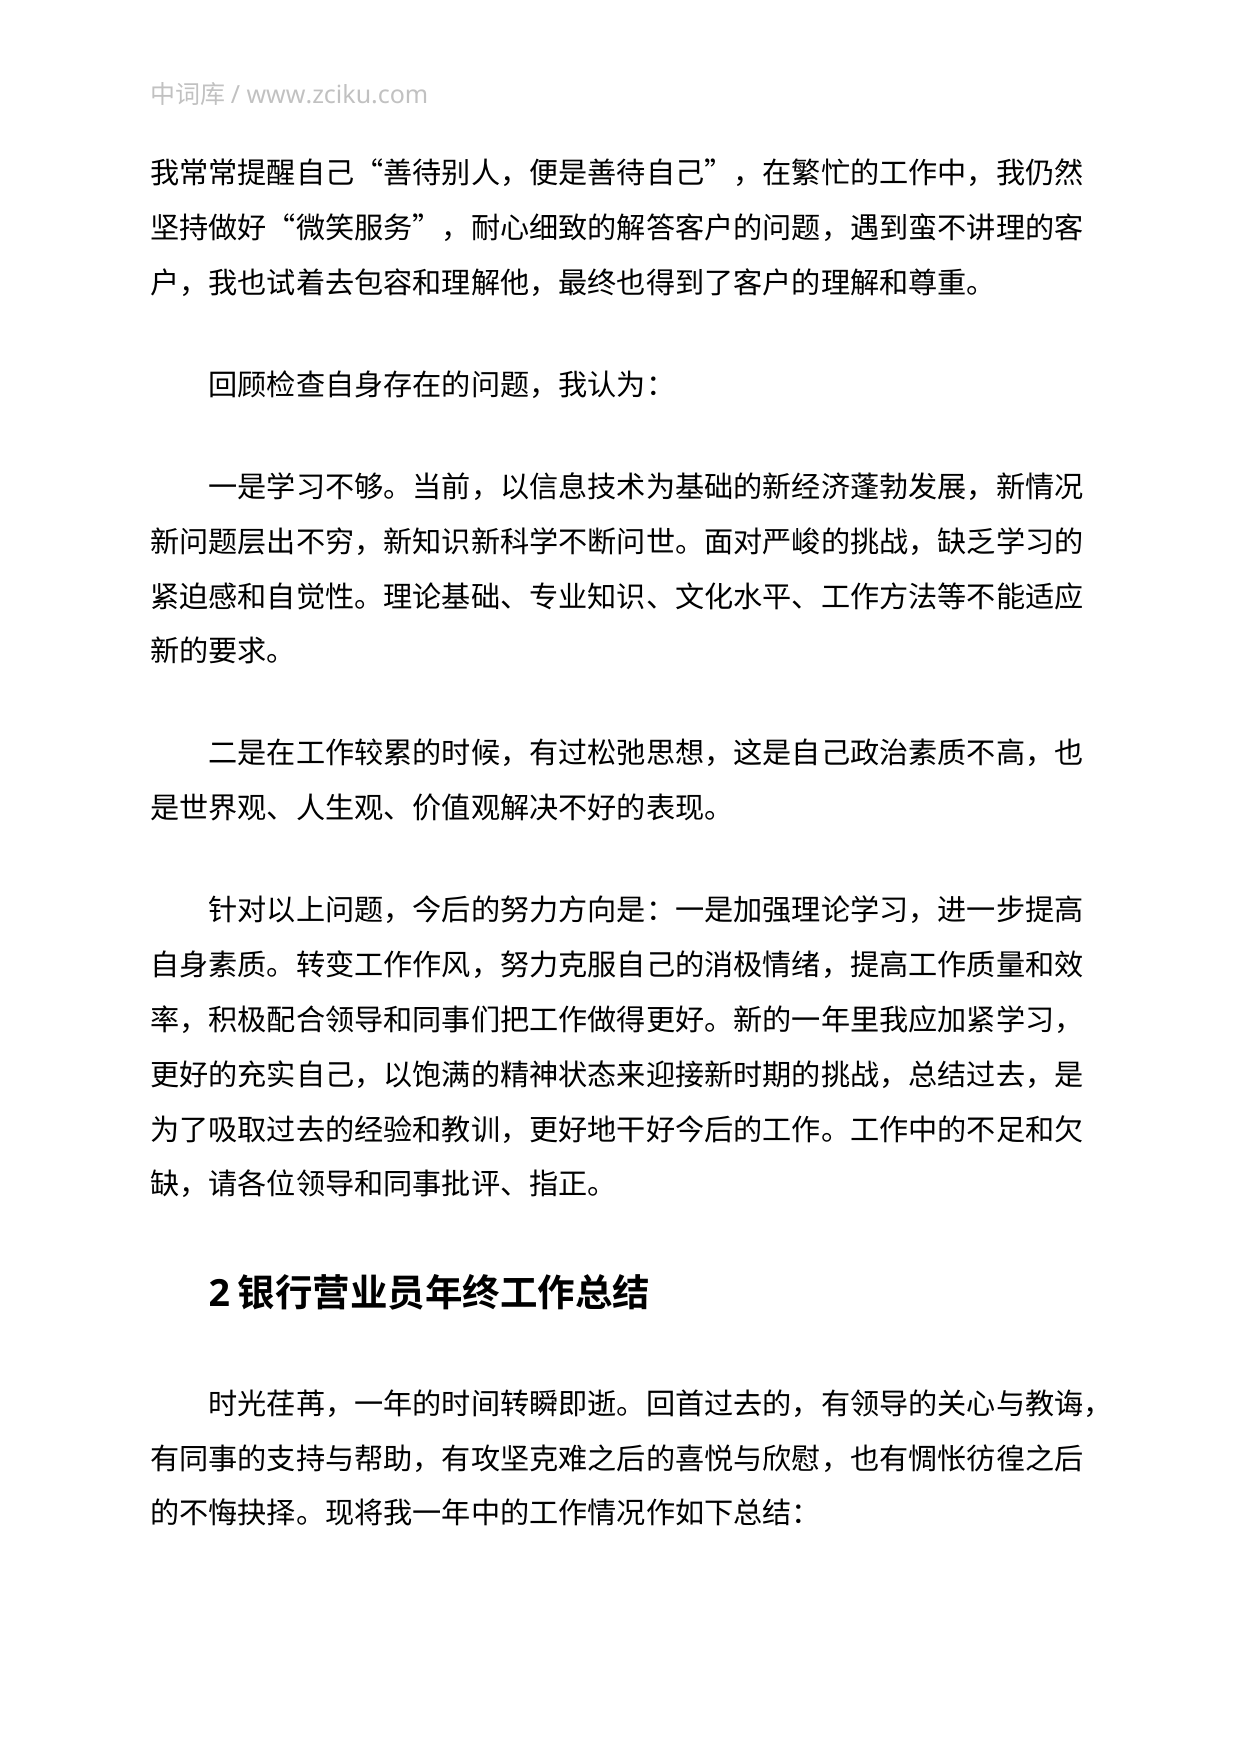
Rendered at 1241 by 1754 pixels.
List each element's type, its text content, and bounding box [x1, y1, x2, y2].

text 2银行营业员年终工作总结 [150, 1263, 1090, 1317]
text 二是在工作较累的时候，有过松弛思想，这是自己政治素质不高，也是世界观、人生观、价值观解决不好的表现。 [150, 730, 1090, 827]
text 一是学习不够。当前，以信息技术为基础的新经济蓬勃发展，新情况新问题层出不穷，新知识新科学不断问世。面对严峻的挑战，缺乏学习的紧迫感和自觉性。理论基础、专业知识、文化水平、工作方法等不能适应新的要求。 [150, 463, 1090, 670]
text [150, 150, 1090, 302]
text 针对以上问题，今后的努力方向是：一是加强理论学习，进一步提高自身素质。转变工作作风，努力克服自己的消极情绪，提高工作质量和效率，积极配合领导和同事们把工作做得更好。新的一年里我应加紧学习，更好的充实自己，以饱满的精神状态来迎接新时期的挑战，总结过去，是为了吸取过去的经验和教训，更好地干好今后的工作。工作中的不足和欠缺，请各位领导和同事批评、指正。 [150, 886, 1090, 1203]
text 回顾检查自身存在的问题，我认为： [150, 362, 1090, 404]
text 时光荏苒，一年的时间转瞬即逝。回首过去的，有领导的关心与教诲，有同事的支持与帮助，有攻坚克难之后的喜悦与欣慰，也有惆怅彷徨之后的不悔抉择。现将我一年中的工作情况作如下总结： [150, 1380, 1090, 1532]
